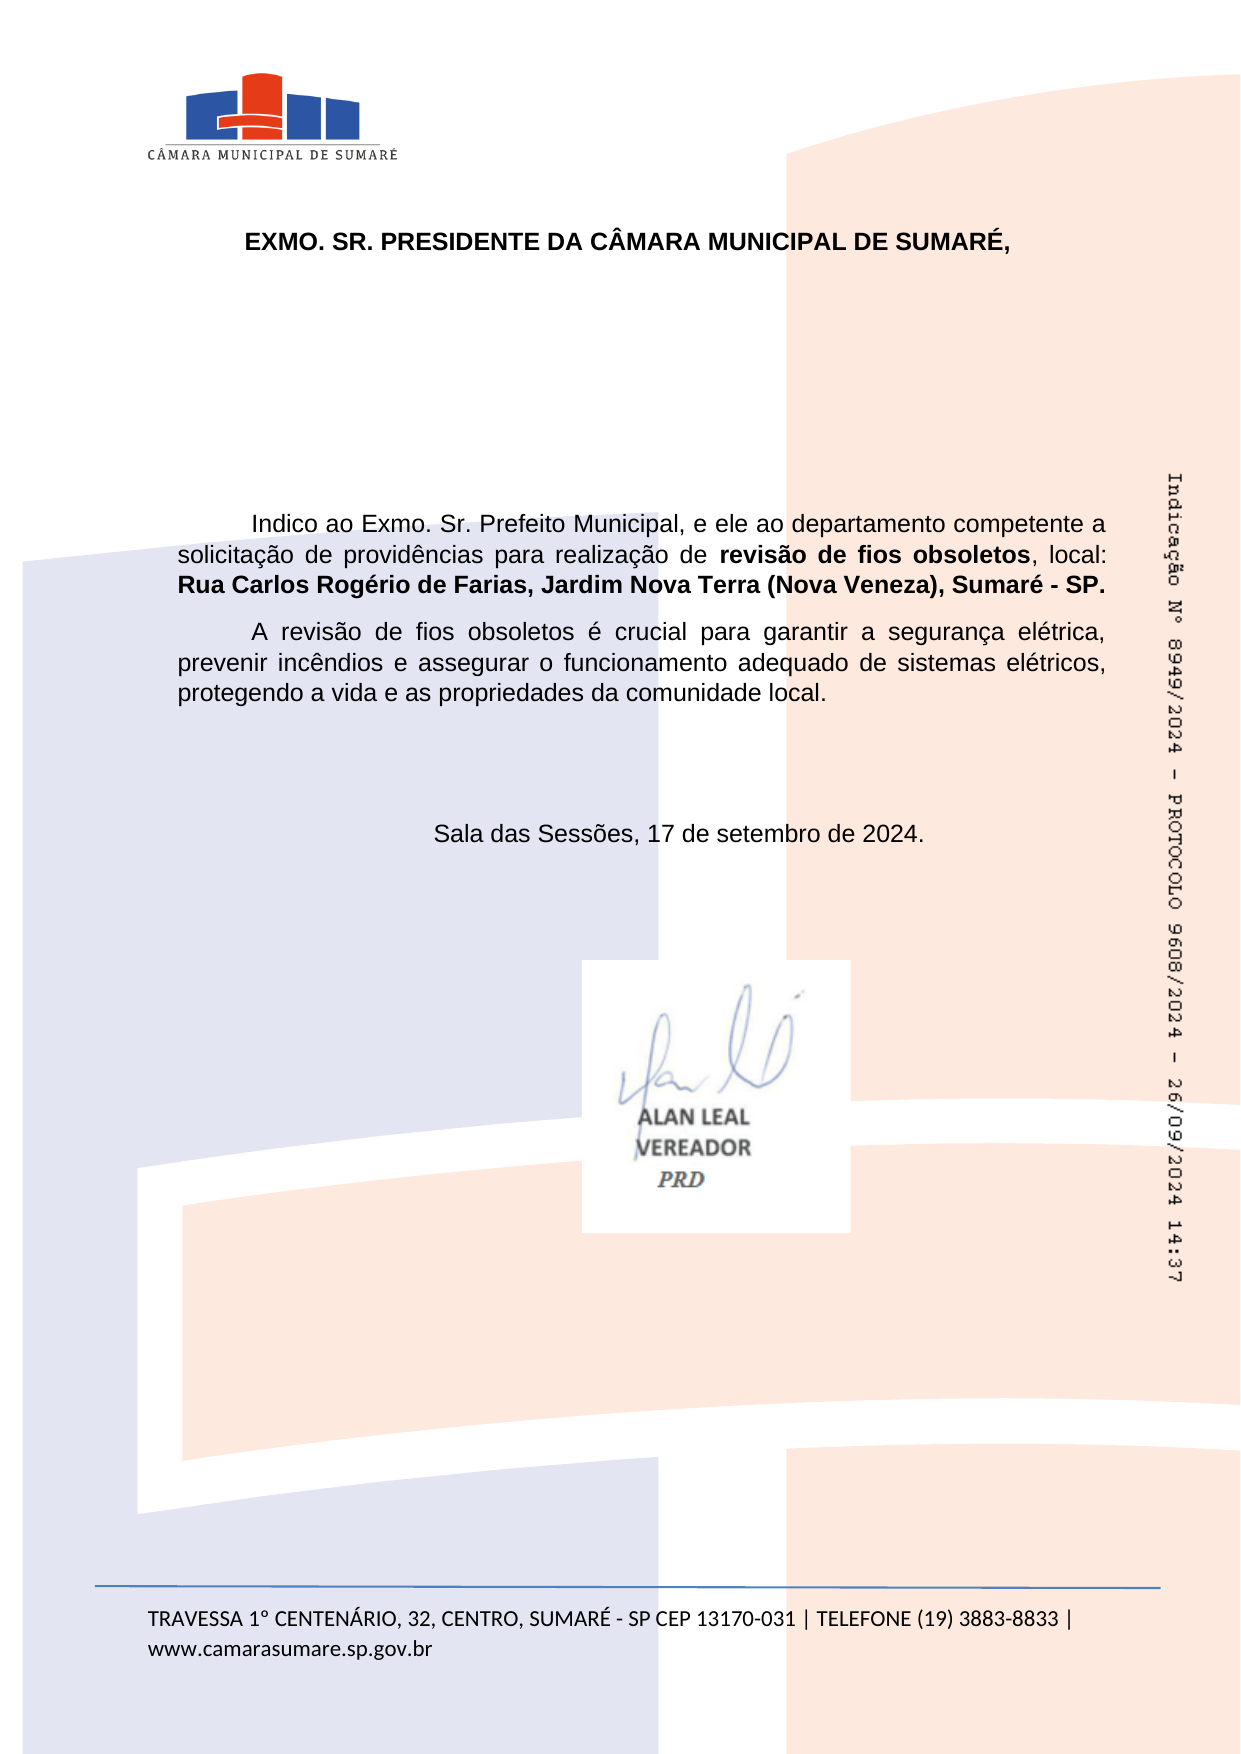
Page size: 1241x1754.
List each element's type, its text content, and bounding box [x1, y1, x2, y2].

text Sala das Sessões, 17 de setembro de 2024. [177, 819, 1107, 848]
text EXMO. SR. PRESIDENTE DA CÂMARA MUNICIPAL DE SUMARÉ, [148, 227, 1107, 255]
picture [1142, 468, 1205, 1286]
text A revisão de fios obsoletos é crucial para garantir a segurança elétrica, prevenir incêndios e assegurar o funcionamento adequado de sistemas elétricos, protegendo a vida e as propriedades da comunidade local. [177, 617, 1107, 707]
picture [147, 73, 398, 162]
picture [581, 960, 851, 1233]
text Indico ao Exmo. Sr. Prefeito Municipal, e ele ao departamento competente a solicitação de providências para realização de revisão de fios obsoletos, local: Rua Carlos Rogério de Farias, Jardim Nova Terra (Nova Veneza), Sumaré - SP. [177, 509, 1107, 599]
